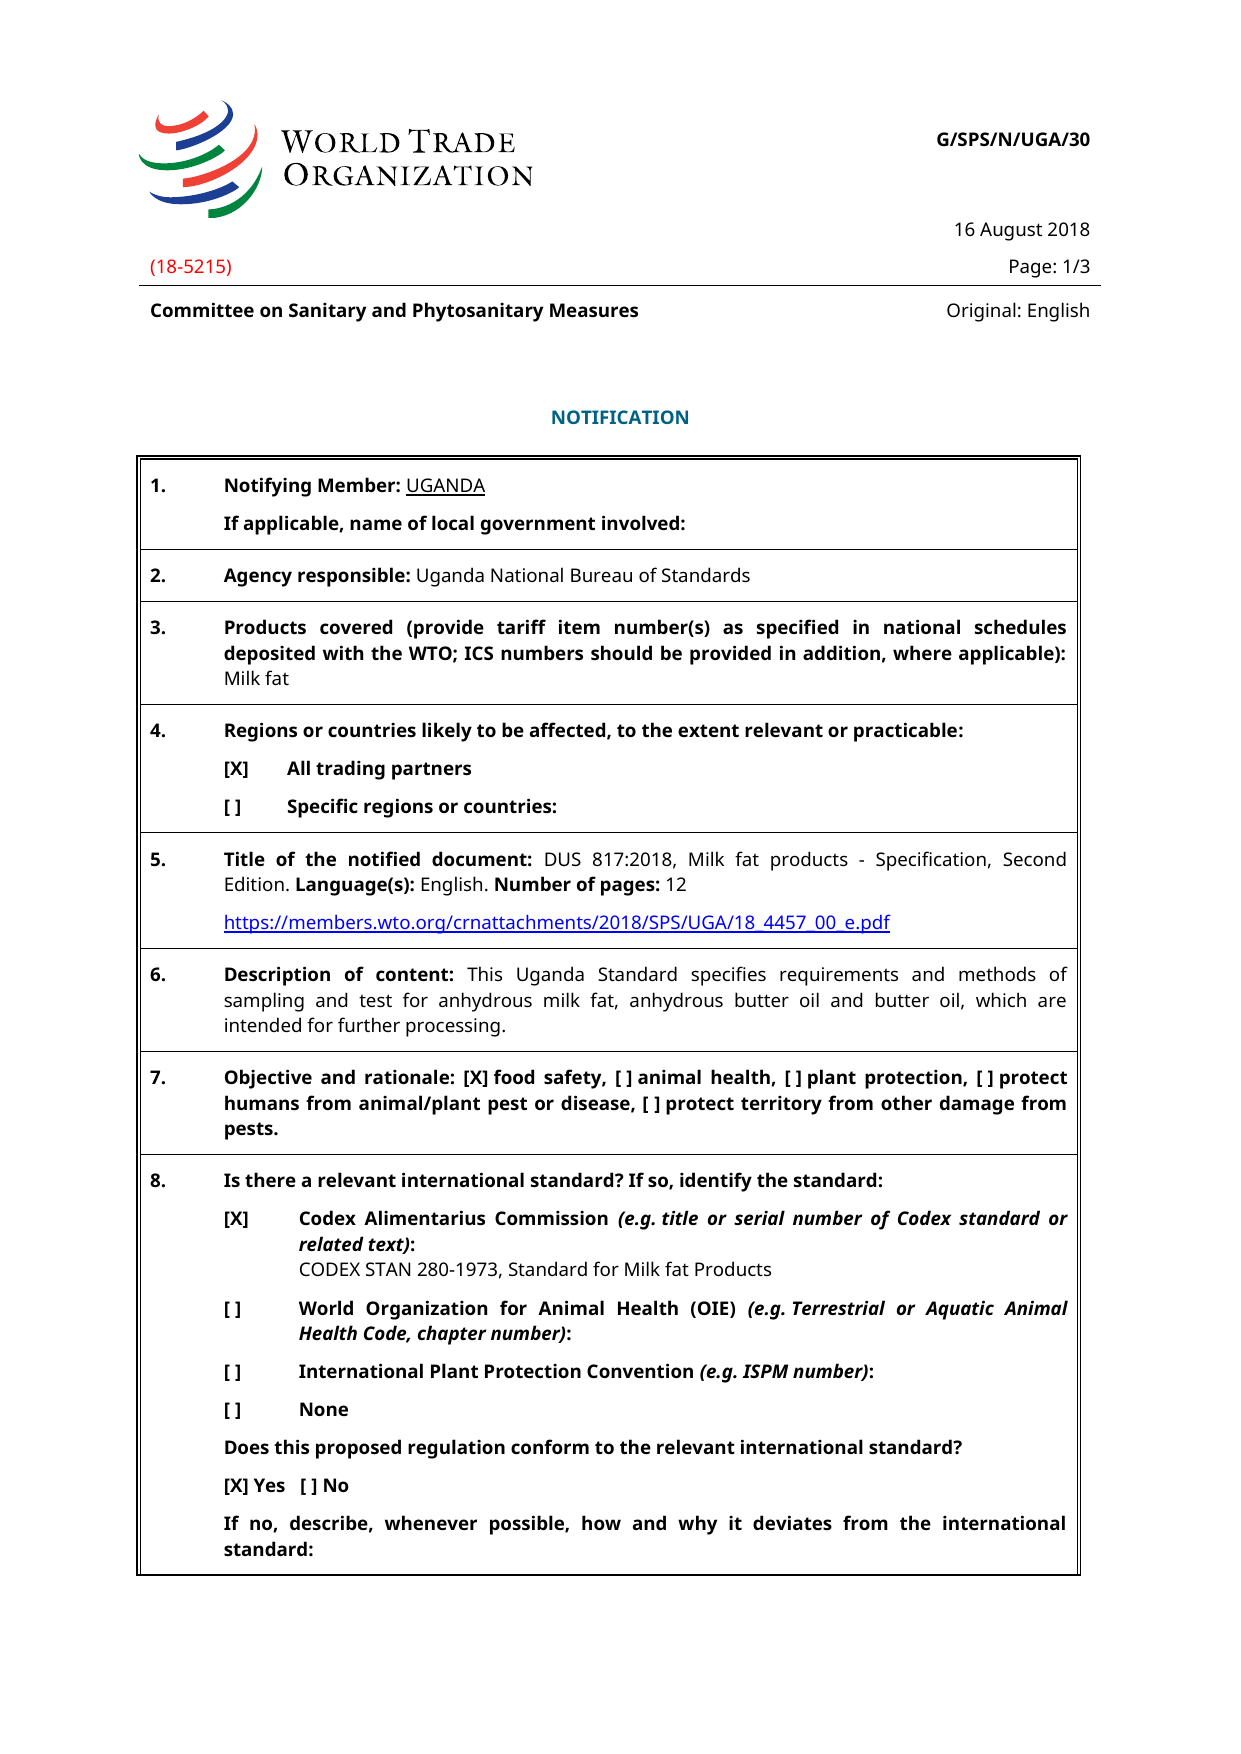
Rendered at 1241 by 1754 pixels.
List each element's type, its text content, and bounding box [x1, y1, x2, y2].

table_cell 6. [141, 949, 212, 1051]
table_cell 3. [141, 602, 212, 704]
table_cell Is there a relevant international standard? If so, identify the standard: [X] Codex Alimentarius Commission (e.g. title or serial number of Codex standard or related text): CODEX STAN 280-1973, Standard for Milk fat Products [ ] World Organization for Animal Health (OIE) (e.g. Terrestrial or Aquatic Animal Health Code, chapter number): [ ] International Plant Protection Convention (e.g. ISPM number): [ ] None Does this proposed regulation conform to the relevant international standard? [X] Yes [ ] No If no, describe, whenever possible, how and why it deviates from the international standard: [212, 1155, 1077, 1574]
table_cell Regions or countries likely to be affected, to the extent relevant or practicable: [X] All trading partners [ ] Specific regions or countries: [212, 705, 1077, 832]
table_cell 5. [141, 833, 212, 947]
table_cell Products covered (provide tariff item number(s) as specified in national schedules deposited with the WTO; ICS numbers should be provided in addition, where applicable): Milk fat [212, 602, 1077, 704]
table_cell 2. [141, 550, 212, 601]
table_header 1. [141, 460, 212, 548]
table_header Notifying Member: Uganda If applicable, name of local government involved: [212, 460, 1077, 548]
table_cell 8. [141, 1155, 212, 1574]
table_cell Objective and rationale: [X] food safety, [ ] animal health, [ ] plant protection, [ ] protect humans from animal/plant pest or disease, [ ] protect territory from other damage from pests. [212, 1052, 1077, 1154]
table_cell Title of the notified document: DUS 817:2018, Milk fat products - Specification, Second Edition. Language(s): English. Number of pages: 12 https://members.wto.org/crnattachments/2018/SPS/UGA/18_4457_00_e.pdf [212, 833, 1077, 947]
table_cell Agency responsible: Uganda National Bureau of Standards [212, 550, 1077, 601]
title NOTIFICATION [150, 405, 1090, 430]
table_cell 7. [141, 1052, 212, 1154]
table_cell 4. [141, 705, 212, 832]
table_cell Description of content: This Uganda Standard specifies requirements and methods of sampling and test for anhydrous milk fat, anhydrous butter oil and butter oil, which are intended for further processing. [212, 949, 1077, 1051]
